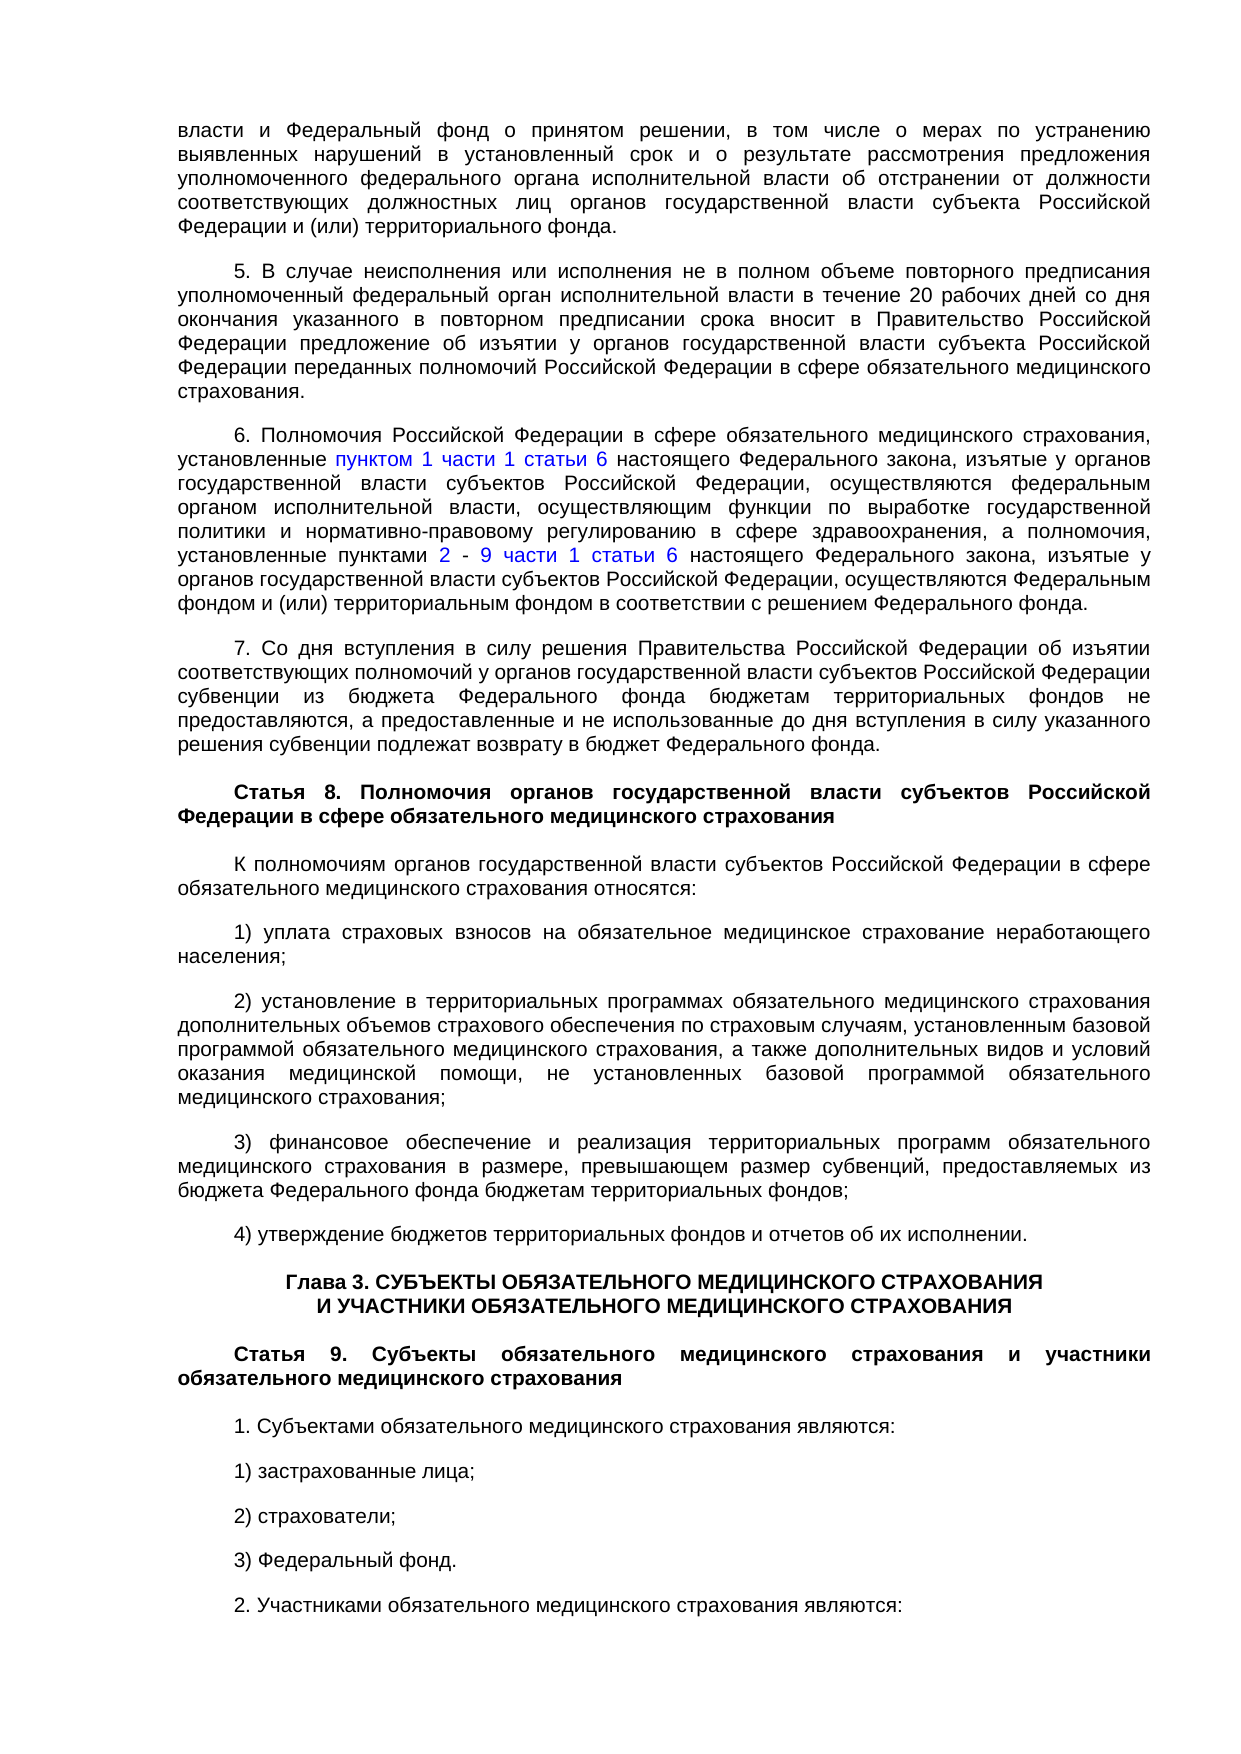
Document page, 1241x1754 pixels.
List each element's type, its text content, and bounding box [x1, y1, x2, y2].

text 6. Полномочия Российской Федерации в сфере обязательного медицинского страхования, установленные пунктом 1 части 1 статьи 6 настоящего Федерального закона, изъятые у органов государственной власти субъектов Российской Федерации, осуществляются федеральным органом исполнительной власти, осуществляющим функции по выработке государственной политики и нормативно-правовому регулированию в сфере здравоохранения, а полномочия, установленные пунктами 2 - 9 части 1 статьи 6 настоящего Федерального закона, изъятые у органов государственной власти субъектов Российской Федерации, осуществляются Федеральным фондом и (или) территориальным фондом в соответствии с решением Федерального фонда. [177, 423, 1152, 615]
title Статья 8. Полномочия органов государственной власти субъектов Российской Федерации в сфере обязательного медицинского страхования [177, 779, 1152, 827]
text К полномочиям органов государственной власти субъектов Российской Федерации в сфере обязательного медицинского страхования относятся: [177, 851, 1152, 899]
text 7. Со дня вступления в силу решения Правительства Российской Федерации об изъятии соответствующих полномочий у органов государственной власти субъектов Российской Федерации субвенции из бюджета Федерального фонда бюджетам территориальных фондов не предоставляются, а предоставленные и не использованные до дня вступления в силу указанного решения субвенции подлежат возврату в бюджет Федерального фонда. [177, 636, 1152, 756]
text 2) страхователи; [177, 1503, 1152, 1527]
title Статья 9. Субъекты обязательного медицинского страхования и участники обязательного медицинского страхования [177, 1342, 1152, 1390]
text 1. Субъектами обязательного медицинского страхования являются: [177, 1414, 1152, 1438]
text 2. Участниками обязательного медицинского страхования являются: [177, 1593, 1152, 1617]
text 2) установление в территориальных программах обязательного медицинского страхования дополнительных объемов страхового обеспечения по страховым случаям, установленным базовой программой обязательного медицинского страхования, а также дополнительных видов и условий оказания медицинской помощи, не установленных базовой программой обязательного медицинского страхования; [177, 989, 1152, 1109]
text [177, 118, 1152, 238]
text 4) утверждение бюджетов территориальных фондов и отчетов об их исполнении. [177, 1222, 1152, 1246]
text 5. В случае неисполнения или исполнения не в полном объеме повторного предписания уполномоченный федеральный орган исполнительной власти в течение 20 рабочих дней со дня окончания указанного в повторном предписании срока вносит в Правительство Российской Федерации предложение об изъятии у органов государственной власти субъекта Российской Федерации переданных полномочий Российской Федерации в сфере обязательного медицинского страхования. [177, 259, 1152, 402]
text 3) финансовое обеспечение и реализация территориальных программ обязательного медицинского страхования в размере, превышающем размер субвенций, предоставляемых из бюджета Федерального фонда бюджетам территориальных фондов; [177, 1129, 1152, 1201]
title Глава 3. СУБЪЕКТЫ ОБЯЗАТЕЛЬНОГО МЕДИЦИНСКОГО СТРАХОВАНИЯ [177, 1270, 1152, 1294]
text 1) застрахованные лица; [177, 1459, 1152, 1483]
text 1) уплата страховых взносов на обязательное медицинское страхование неработающего населения; [177, 920, 1152, 968]
title И УЧАСТНИКИ ОБЯЗАТЕЛЬНОГО МЕДИЦИНСКОГО СТРАХОВАНИЯ [177, 1294, 1152, 1318]
text 3) Федеральный фонд. [177, 1548, 1152, 1572]
